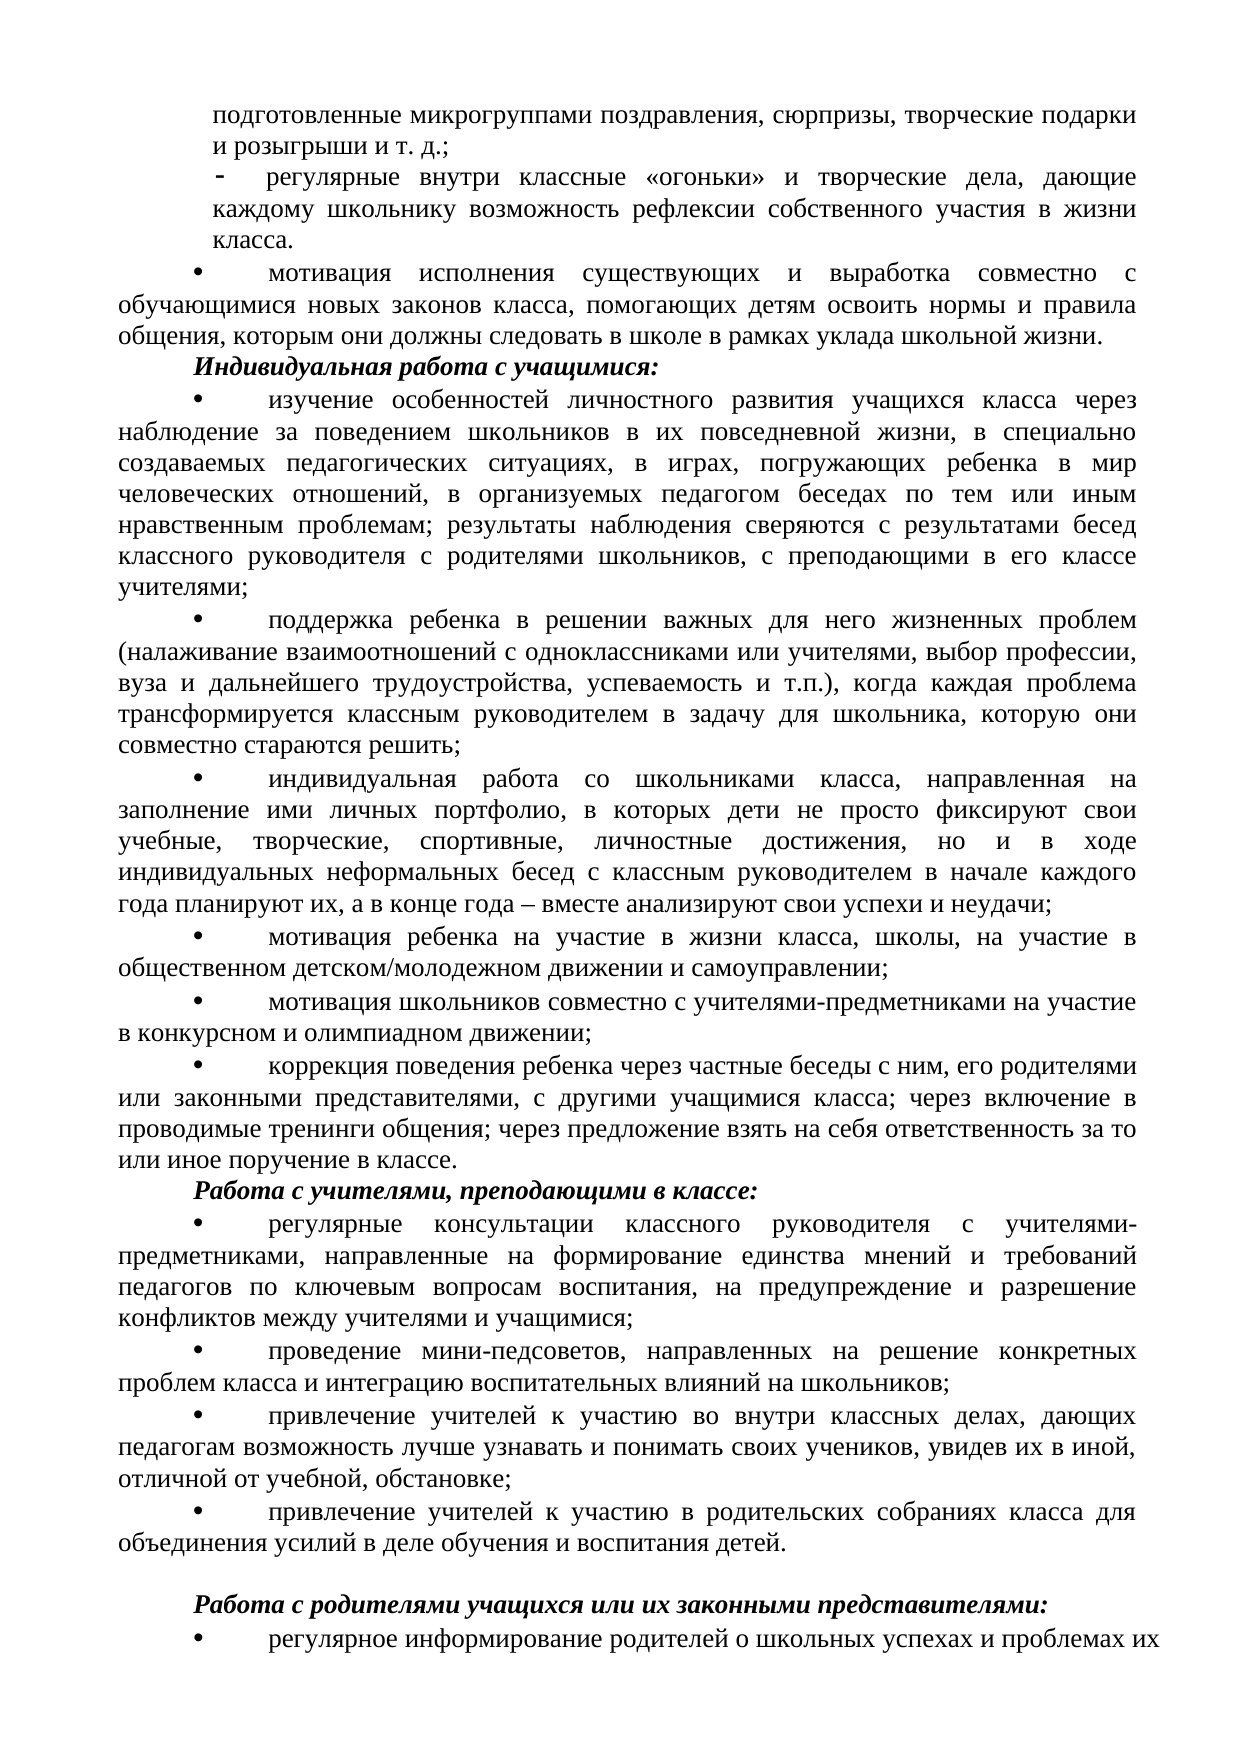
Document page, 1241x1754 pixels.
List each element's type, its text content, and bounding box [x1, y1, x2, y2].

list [212, 98, 1138, 160]
list привлечение учителей к участию во внутри классных делах, дающих педагогам возможность лучше узнавать и понимать своих учеников, увидев их в иной, отличной от учебной, обстановке; [118, 1397, 1138, 1493]
list коррекция поведения ребенка через частные беседы с ним, его родителями или законными представителями, с другими учащимися класса; через включение в проводимые тренинги общения; через предложение взять на себя ответственность за то или иное поручение в классе. [118, 1047, 1138, 1174]
list привлечение учителей к участию в родительских собраниях класса для объединения усилий в деле обучения и воспитания детей. [118, 1493, 1137, 1557]
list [193, 1620, 1161, 1653]
list индивидуальная работа со школьниками класса, направленная на заполнение ими личных портфолио, в которых дети не просто фиксируют свои учебные, творческие, спортивные, личностные достижения, но и в ходе индивидуальных неформальных бесед с классным руководителем в начале каждого года планируют их, а в конце года – вместе анализируют свои успехи и неудачи; [118, 760, 1138, 918]
subtitle Работа с учителями, преподающими в классе: [193, 1174, 1161, 1205]
list поддержка ребенка в решении важных для него жизненных проблем (налаживание взаимоотношений с одноклассниками или учителями, выбор профессии, вуза и дальнейшего трудоустройства, успеваемость и т.п.), когда каждая проблема трансформируется классным руководителем в задачу для школьника, которую они совместно стараются решить; [118, 602, 1138, 760]
subtitle Работа с родителями учащихся или их законными представителями: [193, 1589, 1161, 1620]
subtitle Индивидуальная работа с учащимися: [193, 350, 1161, 381]
list мотивация исполнения существующих и выработка совместно с обучающимися новых законов класса, помогающих детям освоить нормы и правила общения, которым они должны следовать в школе в рамках уклада школьной жизни. [118, 254, 1138, 350]
list регулярные внутри классные «огоньки» и творческие дела, дающие каждому школьнику возможность рефлексии собственного участия в жизни класса. [212, 160, 1138, 254]
list изучение особенностей личностного развития учащихся класса через наблюдение за поведением школьников в их повседневной жизни, в специально создаваемых педагогических ситуациях, в играх, погружающих ребенка в мир человеческих отношений, в организуемых педагогом беседах по тем или иным нравственным проблемам; результаты наблюдения сверяются с результатами бесед классного руководителя с родителями школьников, с преподающими в его классе учителями; [118, 381, 1138, 602]
list регулярные консультации классного руководителя с учителями-предметниками, направленные на формирование единства мнений и требований педагогов по ключевым вопросам воспитания, на предупреждение и разрешение конфликтов между учителями и учащимися; [118, 1205, 1138, 1332]
list мотивация школьников совместно с учителями-предметниками на участие в конкурсном и олимпиадном движении; [118, 982, 1138, 1047]
list мотивация ребенка на участие в жизни класса, школы, на участие в общественном детском/молодежном движении и самоуправлении; [118, 918, 1138, 982]
list проведение мини-педсоветов, направленных на решение конкретных проблем класса и интеграцию воспитательных влияний на школьников; [118, 1332, 1138, 1397]
